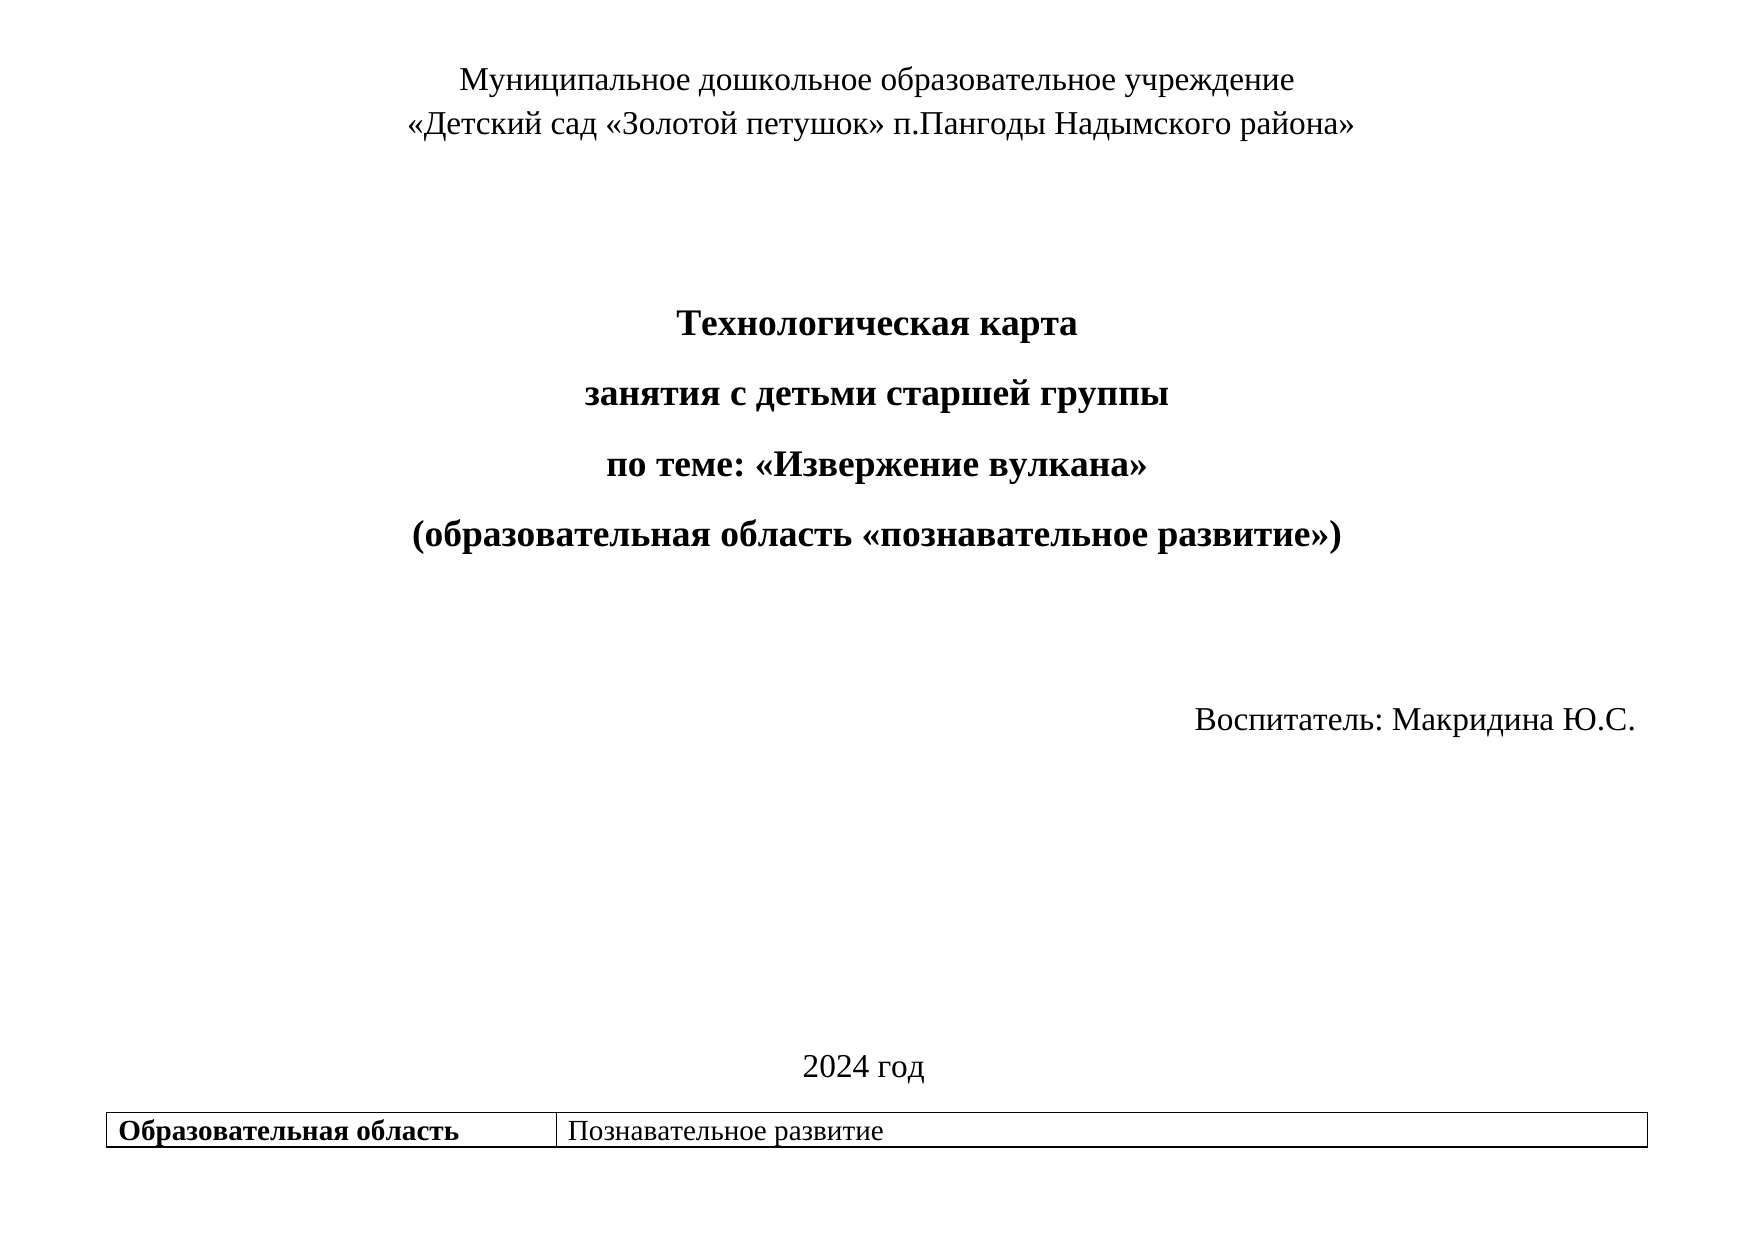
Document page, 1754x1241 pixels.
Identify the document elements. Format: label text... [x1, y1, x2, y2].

text Технологическая карта [118, 300, 1636, 343]
text занятия с детьми старшей группы [118, 371, 1636, 414]
text «Детский сад «Золотой петушок» п.Пангоды Надымского района» [118, 103, 1636, 142]
text (образовательная область «познавательное развитие») [118, 511, 1636, 554]
table_header Образовательная область [107, 1113, 556, 1146]
text Муниципальное дошкольное образовательное учреждение [118, 59, 1636, 97]
text Воспитатель: Макридина Ю.С. [118, 700, 1636, 738]
table_header Познавательное развитие [557, 1113, 1647, 1146]
text по теме: «Извержение вулкана» [118, 441, 1636, 484]
text 2024 год [118, 1046, 1636, 1084]
